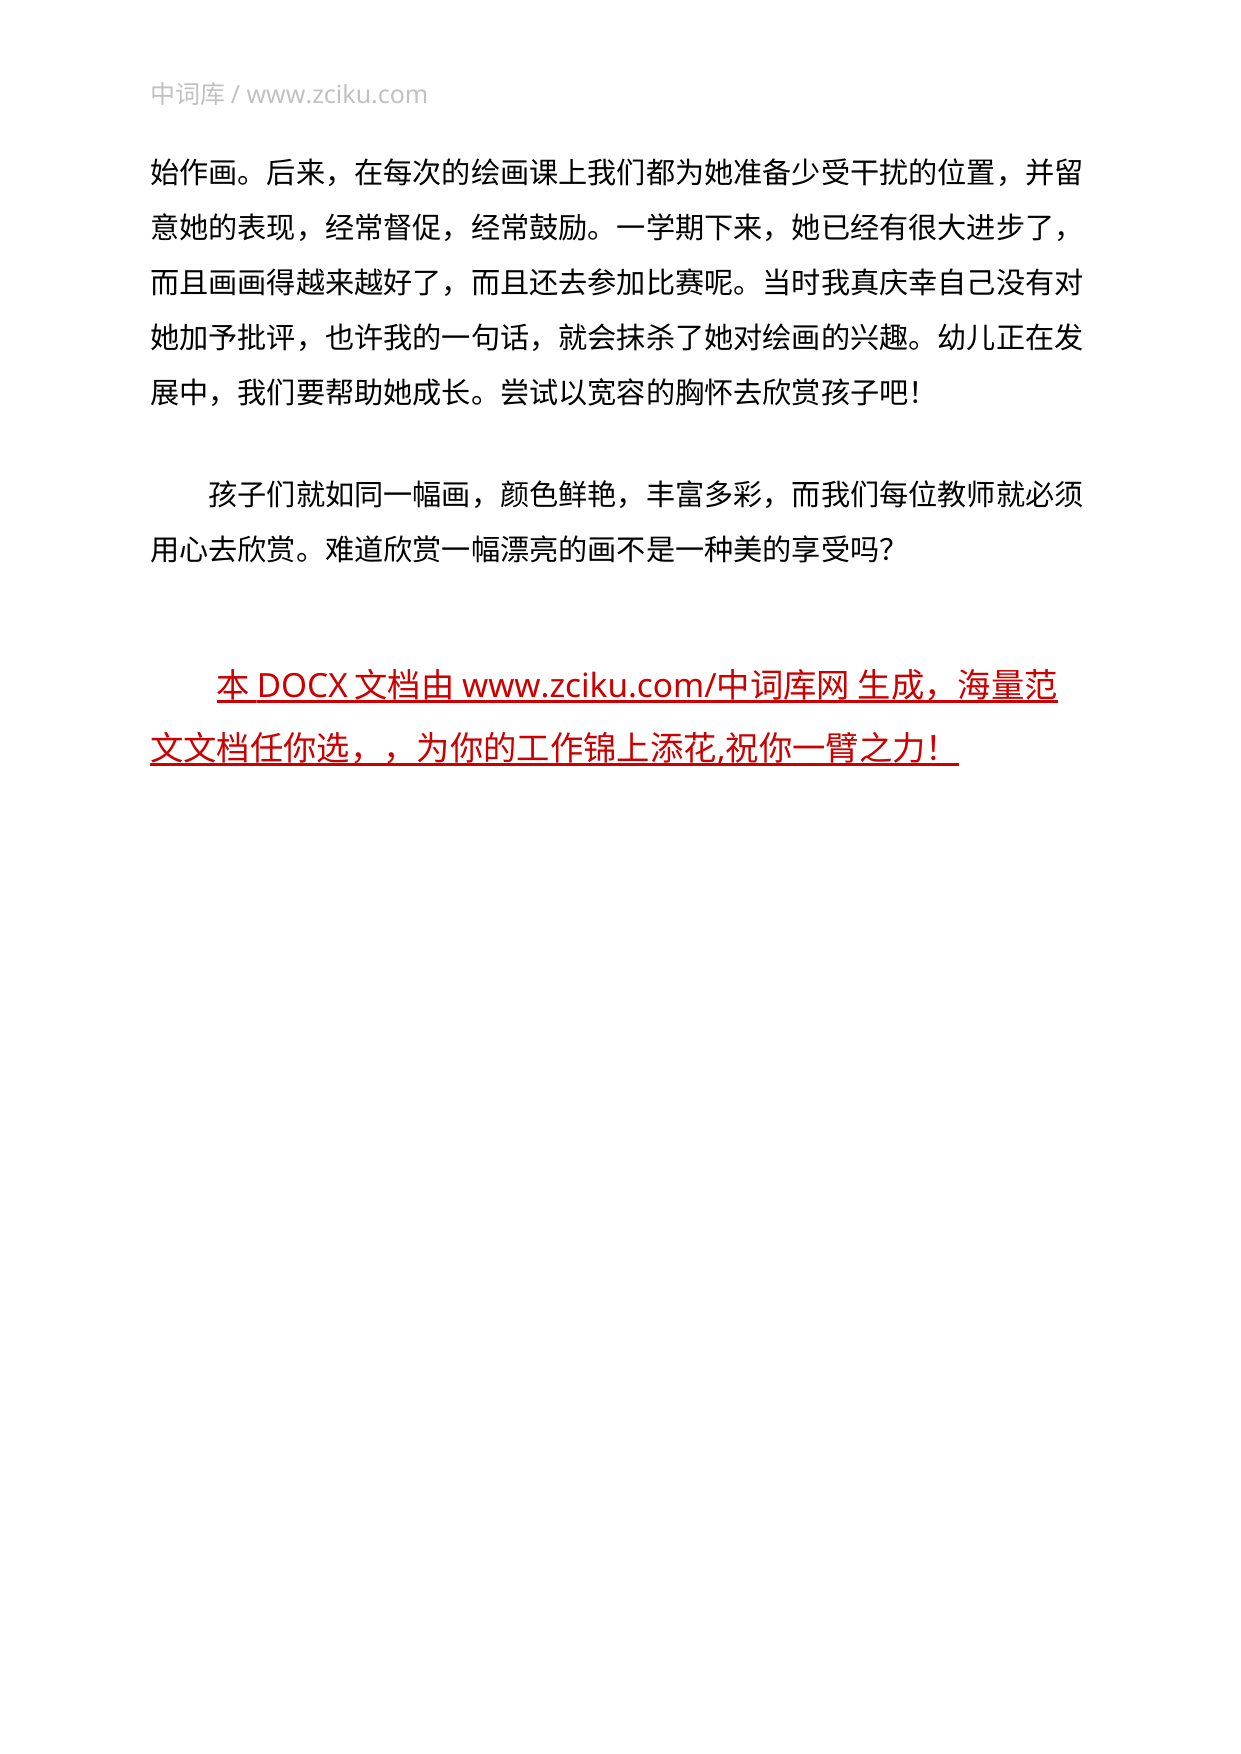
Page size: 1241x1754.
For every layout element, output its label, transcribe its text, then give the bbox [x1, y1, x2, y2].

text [150, 150, 1090, 412]
text 孩子们就如同一幅画，颜色鲜艳，丰富多彩，而我们每位教师就必须用心去欣赏。难道欣赏一幅漂亮的画不是一种美的享受吗？ [150, 471, 1090, 568]
text 本DOCX文档由 www.zciku.com/中词库网 生成，海量范文文档任你选，，为你的工作锦上添花,祝你一臂之力！ [150, 659, 1090, 771]
